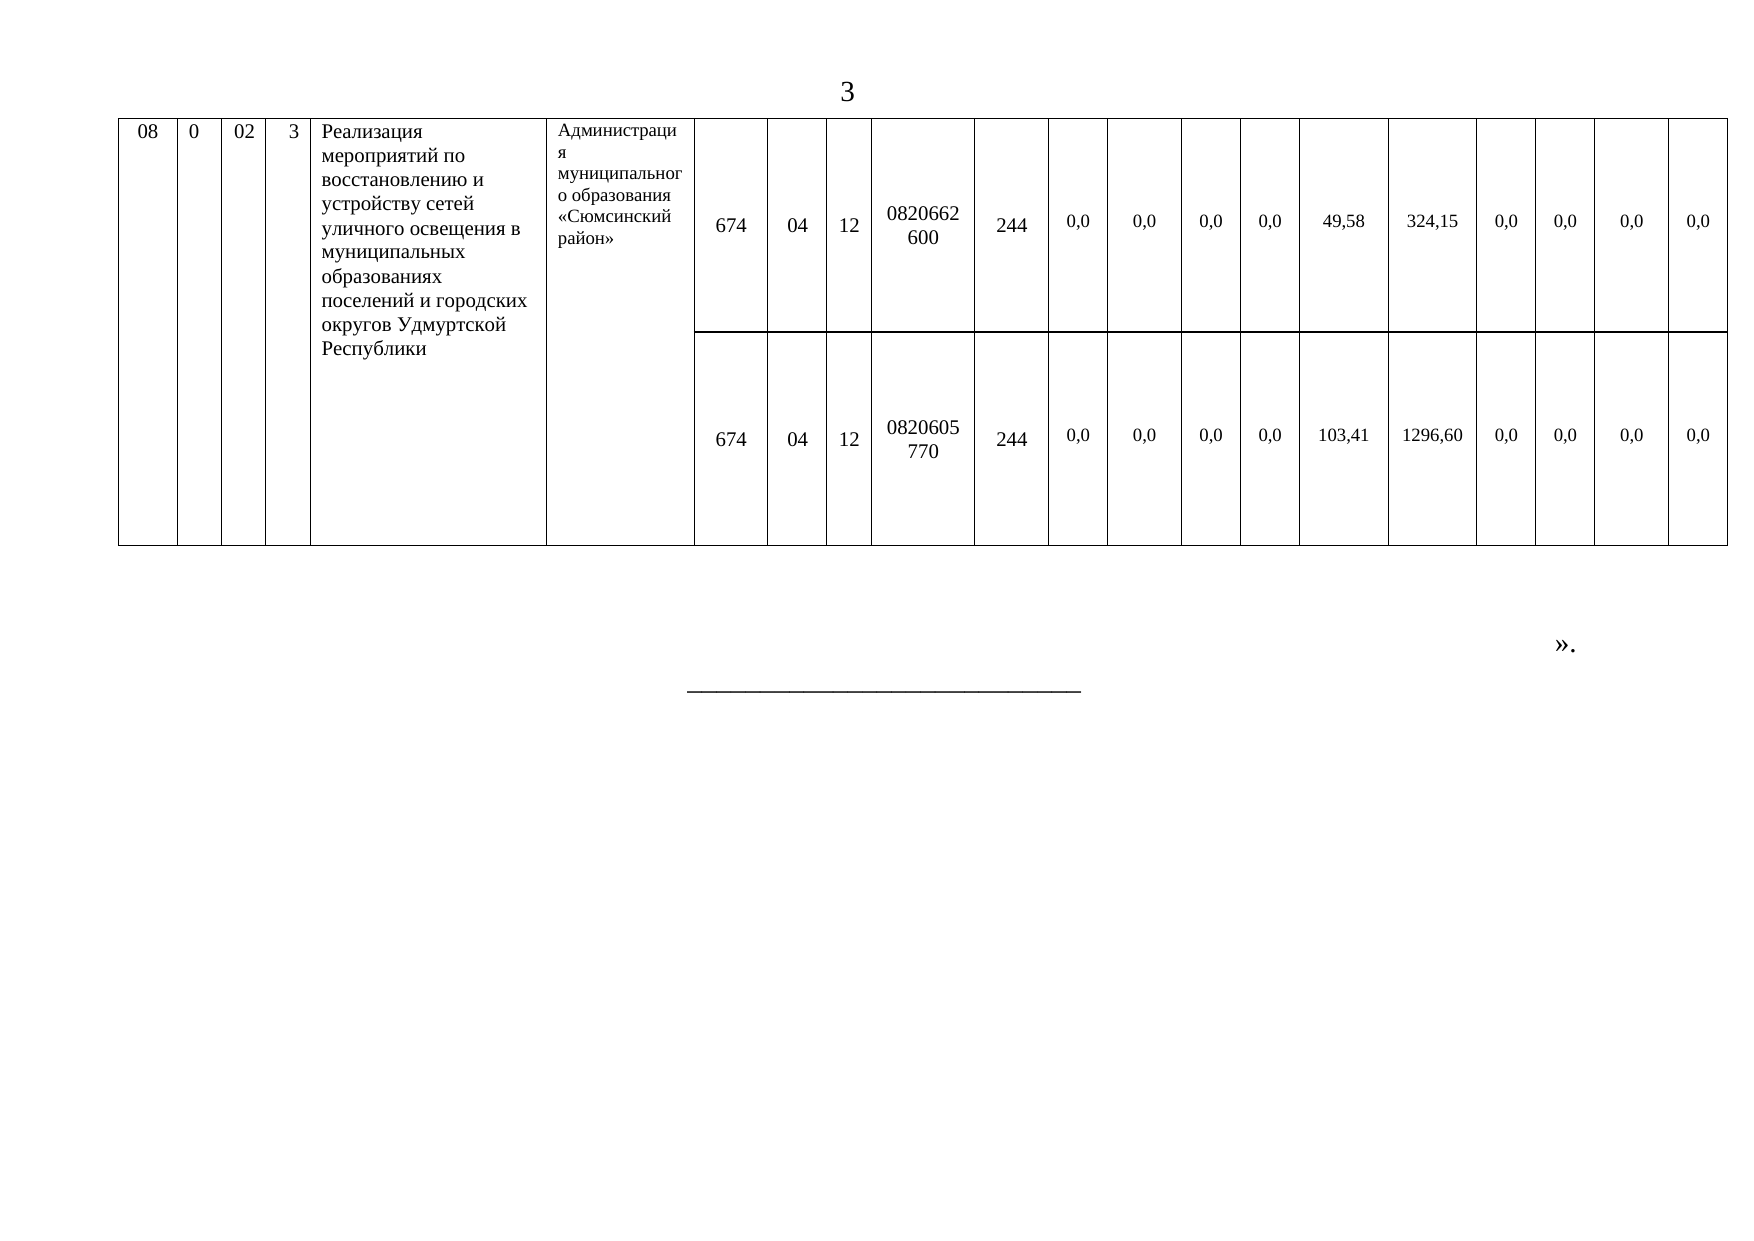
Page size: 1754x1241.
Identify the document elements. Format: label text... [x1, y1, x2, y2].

table_cell 04 [768, 333, 826, 545]
table_cell 49,58 [1300, 119, 1388, 331]
table_cell 674 [695, 333, 767, 545]
table_cell 674 [695, 119, 767, 331]
table_cell 0 [178, 119, 221, 545]
table_cell 12 [827, 333, 871, 545]
text ». [118, 621, 1577, 658]
table_cell 0,0 [1669, 119, 1727, 331]
table_cell 3 [266, 119, 310, 545]
table_cell 0,0 [1108, 119, 1181, 331]
table_cell 0,0 [1241, 333, 1299, 545]
table_cell 02 [222, 119, 265, 545]
table_cell 0,0 [1477, 333, 1535, 545]
table_cell 0,0 [1595, 119, 1668, 331]
table_cell 244 [975, 333, 1048, 545]
table_cell 12 [827, 119, 871, 331]
table_cell 0820662600 [872, 119, 974, 331]
table_cell 0,0 [1595, 333, 1668, 545]
table_cell 0,0 [1049, 333, 1107, 545]
table_cell 0,0 [1182, 333, 1240, 545]
table_cell 1296,60 [1389, 333, 1476, 545]
table_cell 0,0 [1536, 119, 1594, 331]
table_cell 0820605770 [872, 333, 974, 545]
table_cell 244 [975, 119, 1048, 331]
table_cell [547, 119, 694, 545]
table_cell 0,0 [1477, 119, 1535, 331]
table_cell 04 [768, 119, 826, 331]
table_cell 0,0 [1108, 333, 1181, 545]
table_cell 08 [119, 119, 177, 545]
table_cell 0,0 [1049, 119, 1107, 331]
table_cell 0,0 [1182, 119, 1240, 331]
table_cell 0,0 [1669, 333, 1727, 545]
table_cell Реализация мероприятий по восстановлению и устройству сетей уличного освещения в муниципальных образованиях поселений и городских округов Удмуртской Республики [311, 119, 546, 545]
table_cell 103,41 [1300, 333, 1388, 545]
table_cell 324,15 [1389, 119, 1476, 331]
text ___________________________ [118, 658, 1577, 696]
table_cell 0,0 [1241, 119, 1299, 331]
table_cell 0,0 [1536, 333, 1594, 545]
